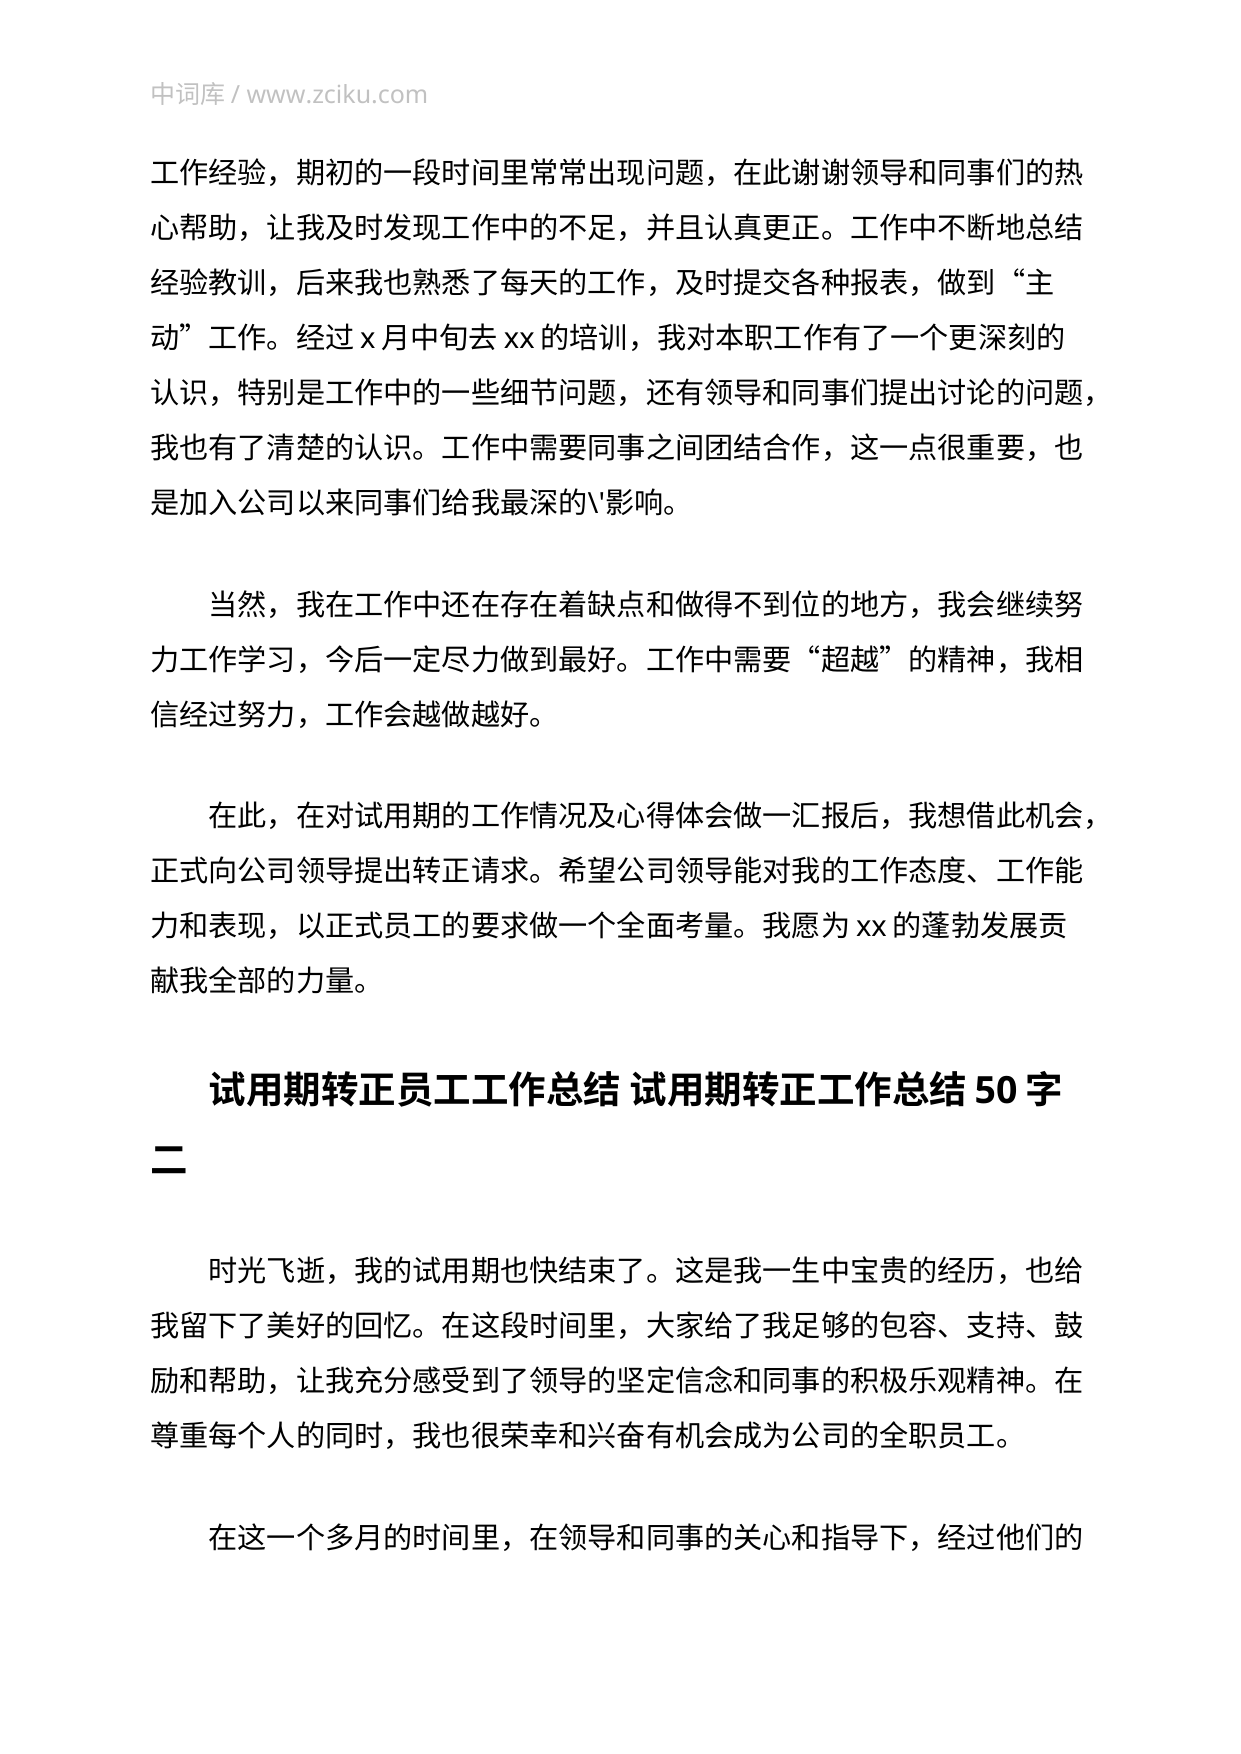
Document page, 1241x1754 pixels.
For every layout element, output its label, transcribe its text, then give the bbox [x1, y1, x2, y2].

text 时光飞逝，我的试用期也快结束了。这是我一生中宝贵的经历，也给我留下了美好的回忆。在这段时间里，大家给了我足够的包容、支持、鼓励和帮助，让我充分感受到了领导的坚定信念和同事的积极乐观精神。在尊重每个人的同时，我也很荣幸和兴奋有机会成为公司的全职员工。 [150, 1248, 1090, 1455]
text 当然，我在工作中还在存在着缺点和做得不到位的地方，我会继续努力工作学习，今后一定尽力做到最好。工作中需要“超越”的精神，我相信经过努力，工作会越做越好。 [150, 581, 1090, 733]
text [150, 1514, 1090, 1556]
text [150, 150, 1090, 522]
text 在此，在对试用期的工作情况及心得体会做一汇报后，我想借此机会，正式向公司领导提出转正请求。希望公司领导能对我的工作态度、工作能力和表现，以正式员工的要求做一个全面考量。我愿为xx的蓬勃发展贡献我全部的力量。 [150, 793, 1090, 1000]
text 试用期转正员工工作总结 试用期转正工作总结50字二 [150, 1059, 1090, 1184]
